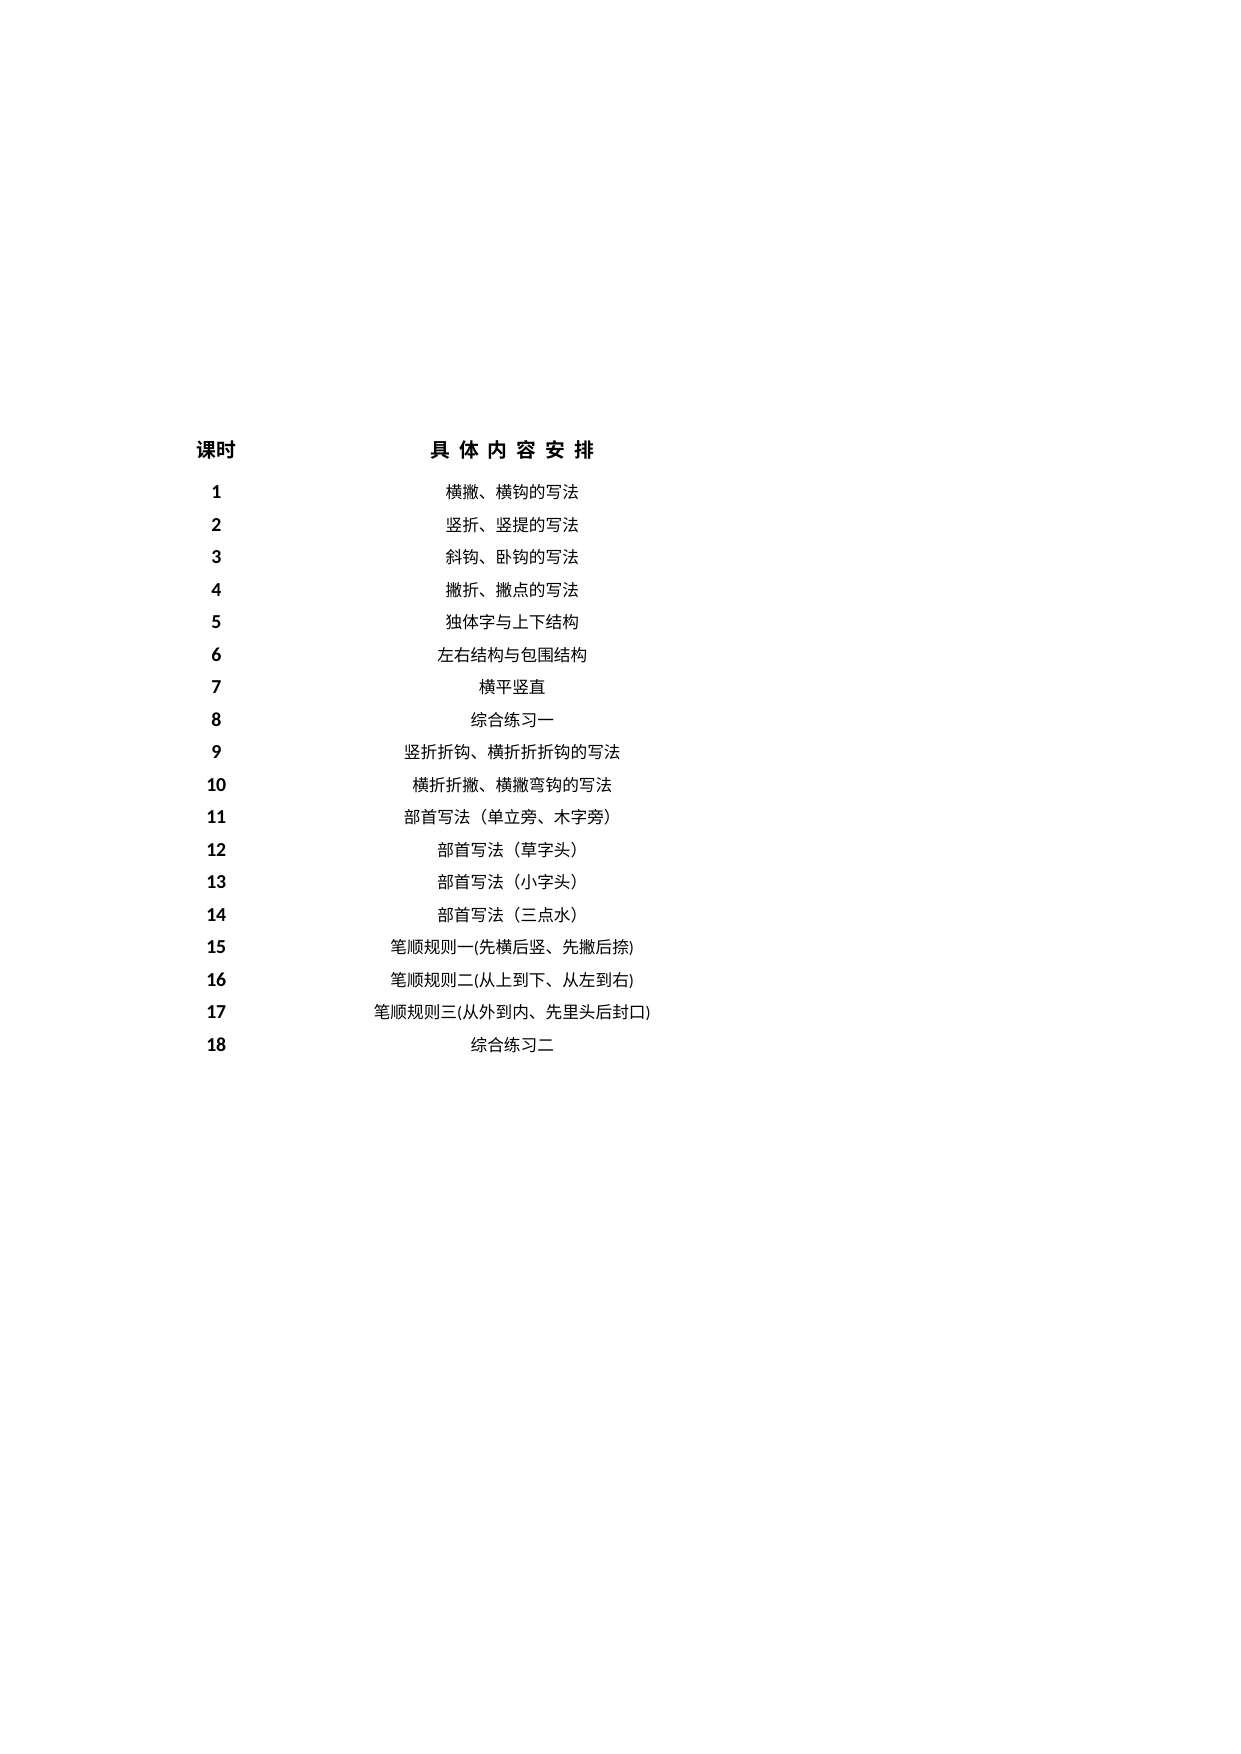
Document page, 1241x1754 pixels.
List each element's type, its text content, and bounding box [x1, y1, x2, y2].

table_cell 综合练习二 [245, 1028, 779, 1060]
table_cell 14 [188, 898, 245, 930]
table_cell 竖折、竖提的写法 [245, 508, 779, 540]
table_cell 3 [188, 540, 245, 573]
table_cell 笔顺规则三(从外到内、先里头后封口) [245, 995, 779, 1028]
table_cell 13 [188, 865, 245, 898]
table_cell 笔顺规则一(先横后竖、先撇后捺) [245, 930, 779, 963]
table_cell 1 [188, 475, 245, 508]
table_cell 9 [188, 735, 245, 768]
table_header 课时 [188, 422, 245, 475]
table_cell 部首写法（小字头） [245, 865, 779, 898]
table_cell 18 [188, 1028, 245, 1060]
table_cell 部首写法（草字头） [245, 833, 779, 865]
table_cell 16 [188, 963, 245, 995]
table_cell 笔顺规则二(从上到下、从左到右) [245, 963, 779, 995]
table_cell 11 [188, 800, 245, 833]
table_cell 斜钩、卧钩的写法 [245, 540, 779, 573]
table_cell 6 [188, 638, 245, 670]
table_cell 7 [188, 670, 245, 703]
table_cell 横撇、横钩的写法 [245, 475, 779, 508]
table_cell 15 [188, 930, 245, 963]
table_cell 10 [188, 768, 245, 800]
table_cell 横折折撇、横撇弯钩的写法 [245, 768, 779, 800]
table_cell 左右结构与包围结构 [245, 638, 779, 670]
table_cell 竖折折钩、横折折折钩的写法 [245, 735, 779, 768]
table_cell 部首写法（单立旁、木字旁） [245, 800, 779, 833]
table_cell 部首写法（三点水） [245, 898, 779, 930]
table_header 具 体 内 容 安 排 [245, 422, 779, 475]
table_cell 独体字与上下结构 [245, 605, 779, 638]
table_cell 横平竖直 [245, 670, 779, 703]
table_cell 综合练习一 [245, 703, 779, 735]
table_cell 2 [188, 508, 245, 540]
table_cell 8 [188, 703, 245, 735]
table_cell 17 [188, 995, 245, 1028]
table_cell 5 [188, 605, 245, 638]
table_cell 12 [188, 833, 245, 865]
table_cell 4 [188, 573, 245, 605]
table_cell 撇折、撇点的写法 [245, 573, 779, 605]
